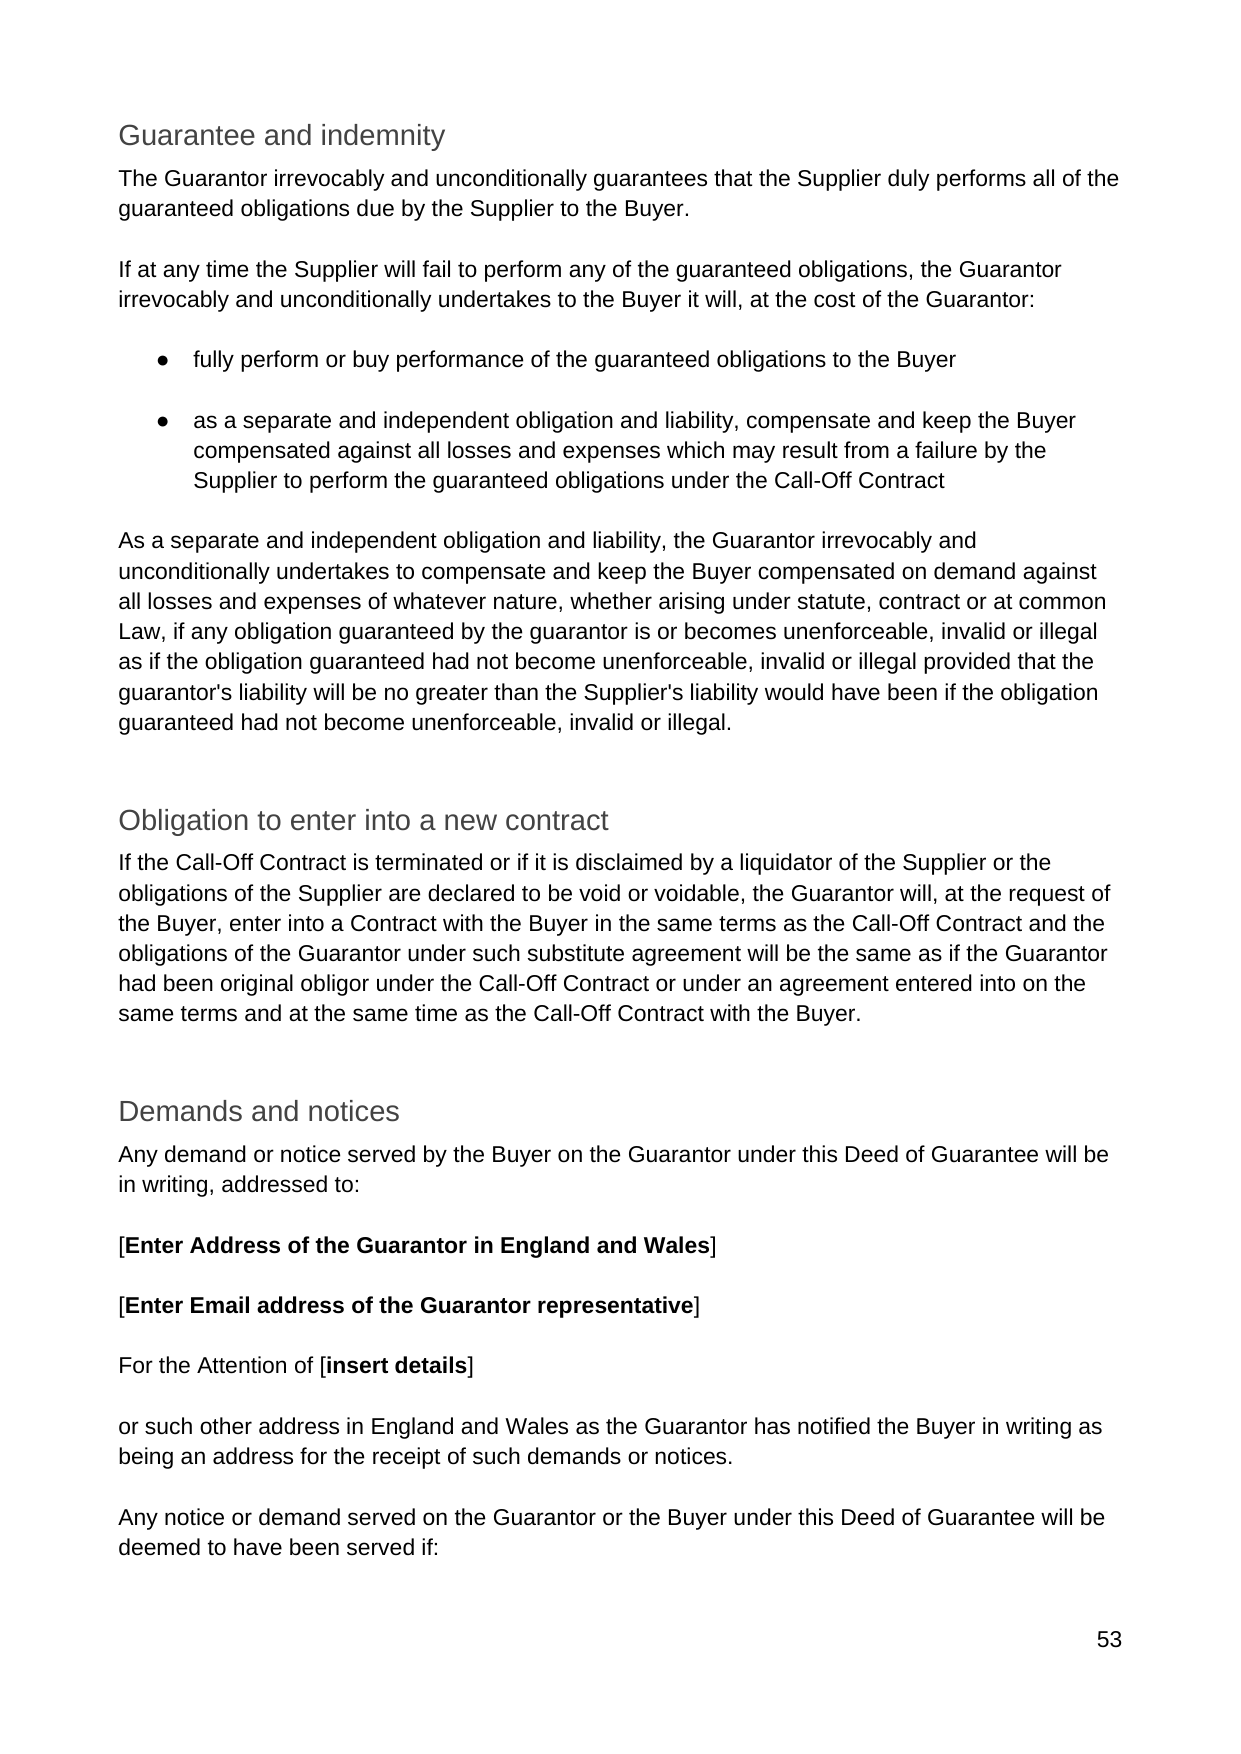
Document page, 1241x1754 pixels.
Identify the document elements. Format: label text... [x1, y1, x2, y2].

list fully perform or buy performance of the guaranteed obligations to the Buyer [156, 346, 1122, 373]
subtitle Obligation to enter into a new contract [118, 802, 1122, 836]
text The Guarantor irrevocably and unconditionally guarantees that the Supplier duly performs all of the guaranteed obligations due by the Supplier to the Buyer. [118, 165, 1122, 222]
text or such other address in England and Wales as the Guarantor has notified the Buyer in writing as being an address for the receipt of such demands or notices. [118, 1413, 1122, 1469]
text [Enter Email address of the Guarantor representative] [118, 1292, 1122, 1318]
list as a separate and independent obligation and liability, compensate and keep the Buyer compensated against all losses and expenses which may result from a failure by the Supplier to perform the guaranteed obligations under the Call-Off Contract [156, 407, 1122, 493]
text Any notice or demand served on the Guarantor or the Buyer under this Deed of Guarantee will be deemed to have been served if: [118, 1503, 1122, 1560]
text For the Attention of [insert details] [118, 1352, 1122, 1379]
subtitle Demands and notices [118, 1094, 1122, 1128]
text If at any time the Supplier will fail to perform any of the guaranteed obligations, the Guarantor irrevocably and unconditionally undertakes to the Buyer it will, at the cost of the Guarantor: [118, 256, 1122, 312]
text As a separate and independent obligation and liability, the Guarantor irrevocably and unconditionally undertakes to compensate and keep the Buyer compensated on demand against all losses and expenses of whatever nature, whether arising under statute, contract or at common Law, if any obligation guaranteed by the guarantor is or becomes unenforceable, invalid or illegal as if the obligation guaranteed had not become unenforceable, invalid or illegal provided that the guarantor's liability will be no greater than the Supplier's liability would have been if the obligation guaranteed had not become unenforceable, invalid or illegal. [118, 527, 1122, 735]
text [Enter Address of the Guarantor in England and Wales] [118, 1232, 1122, 1258]
subtitle Guarantee and indemnity [118, 118, 1122, 152]
text If the Call-Off Contract is terminated or if it is disclaimed by a liquidator of the Supplier or the obligations of the Supplier are declared to be void or voidable, the Guarantor will, at the request of the Buyer, enter into a Contract with the Buyer in the same terms as the Call-Off Contract and the obligations of the Guarantor under such substitute agreement will be the same as if the Guarantor had been original obligor under the Call-Off Contract or under an agreement entered into on the same terms and at the same time as the Call-Off Contract with the Buyer. [118, 849, 1122, 1027]
text Any demand or notice served by the Buyer on the Guarantor under this Deed of Guarantee will be in writing, addressed to: [118, 1141, 1122, 1198]
